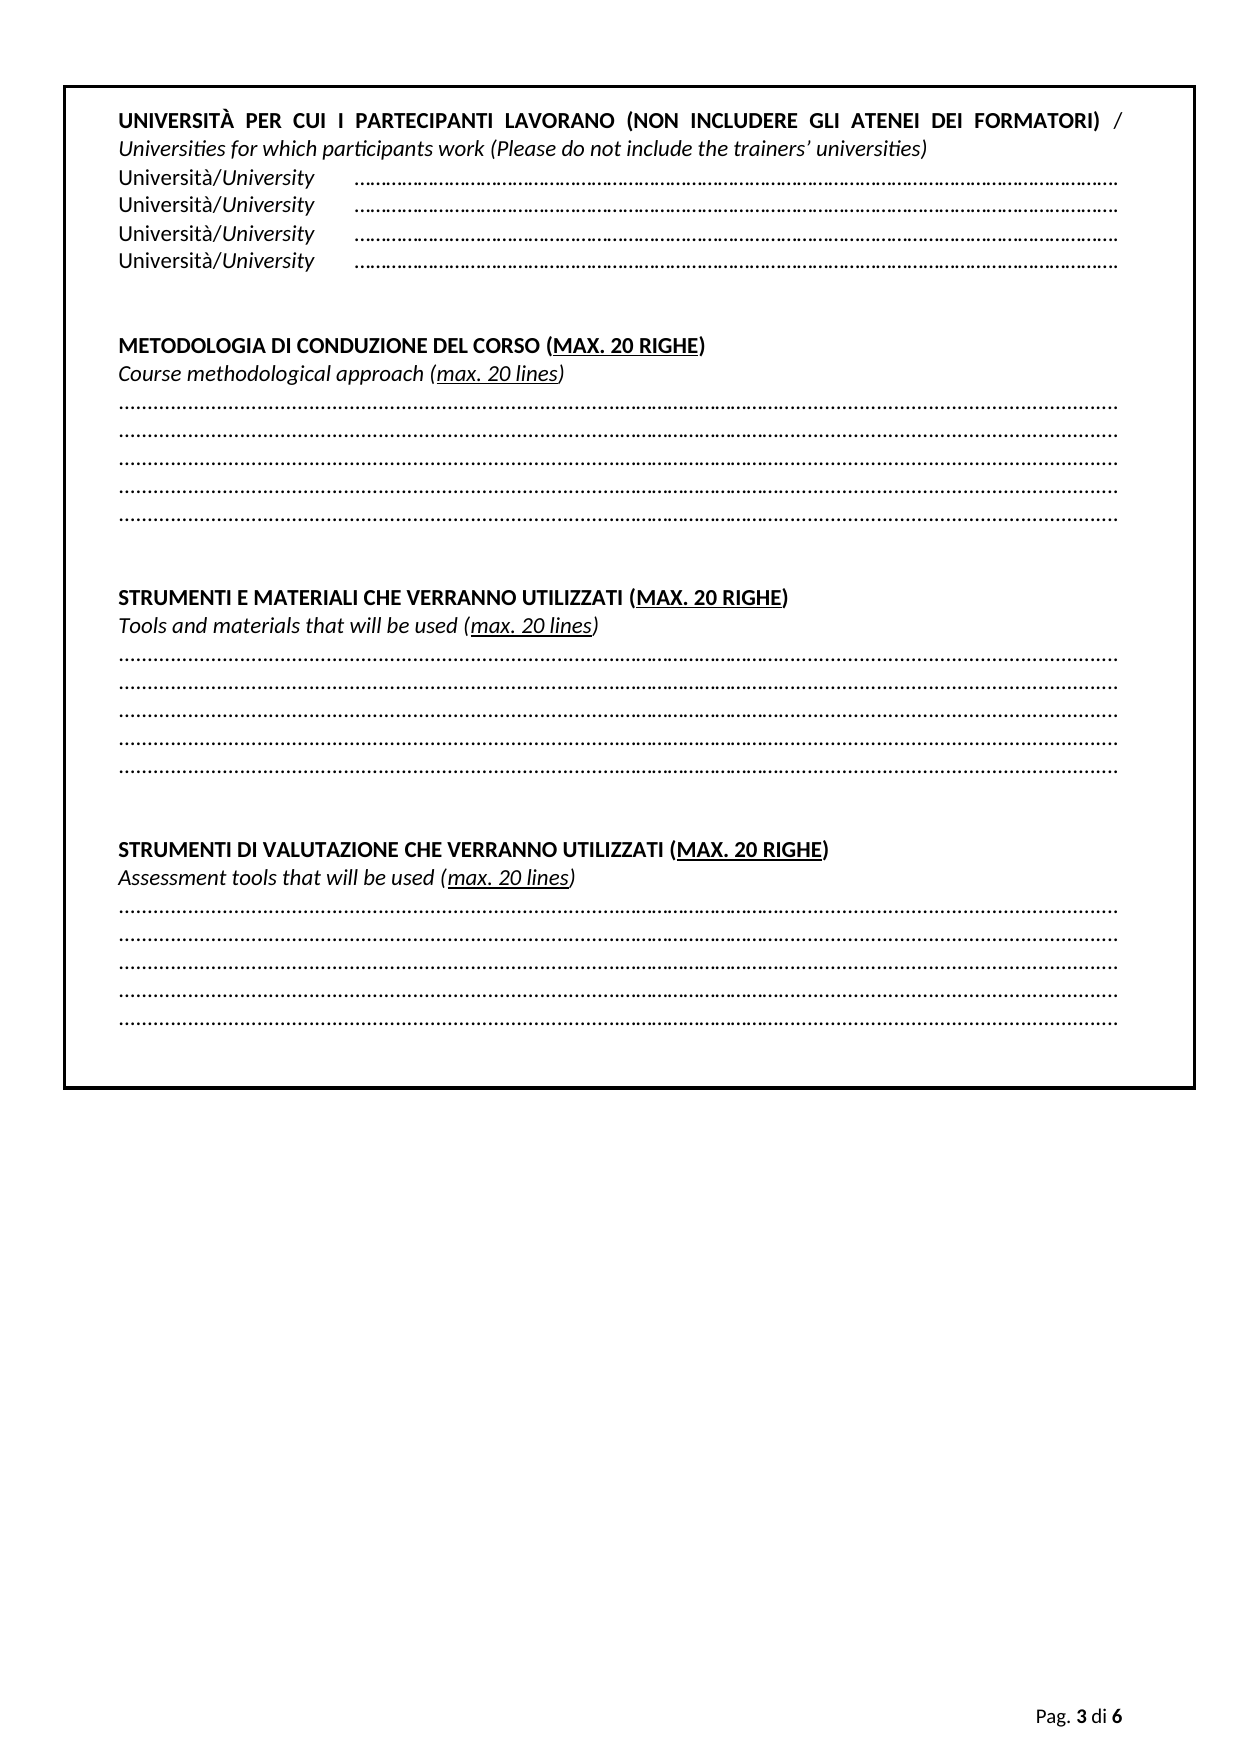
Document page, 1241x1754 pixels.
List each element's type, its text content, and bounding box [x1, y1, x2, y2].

text STRUMENTI DI VALUTAZIONE CHE VERRANNO UTILIZZATI (MAX. 20 RIGHE) [118, 835, 1122, 863]
text STRUMENTI E MATERIALI CHE VERRANNO UTILIZZATI (MAX. 20 RIGHE) [118, 583, 1122, 611]
text Tools and materials that will be used (max. 20 lines) [118, 611, 1122, 639]
text Università/University ………………………………………………………………………………………………………………………………. [118, 163, 1122, 191]
text Università/University ………………………………………………………………………………………………………………………………. [118, 247, 1122, 275]
text Università/University ………………………………………………………………………………………………………………………………. [118, 219, 1122, 247]
text Università/University ………………………………………………………………………………………………………………………………. [118, 191, 1122, 219]
text UNIVERSITÀ PER CUI I PARTECIPANTI LAVORANO (NON INCLUDERE GLI ATENEI DEI FORMATORI) / Universities for which participants work (Please do not include the trainers’ universities) [118, 107, 1122, 163]
text METODOLOGIA DI CONDUZIONE DEL CORSO (MAX. 20 RIGHE) [118, 331, 1122, 359]
text Course methodological approach (max. 20 lines) [118, 359, 1122, 387]
text Assessment tools that will be used (max. 20 lines) [118, 863, 1122, 891]
